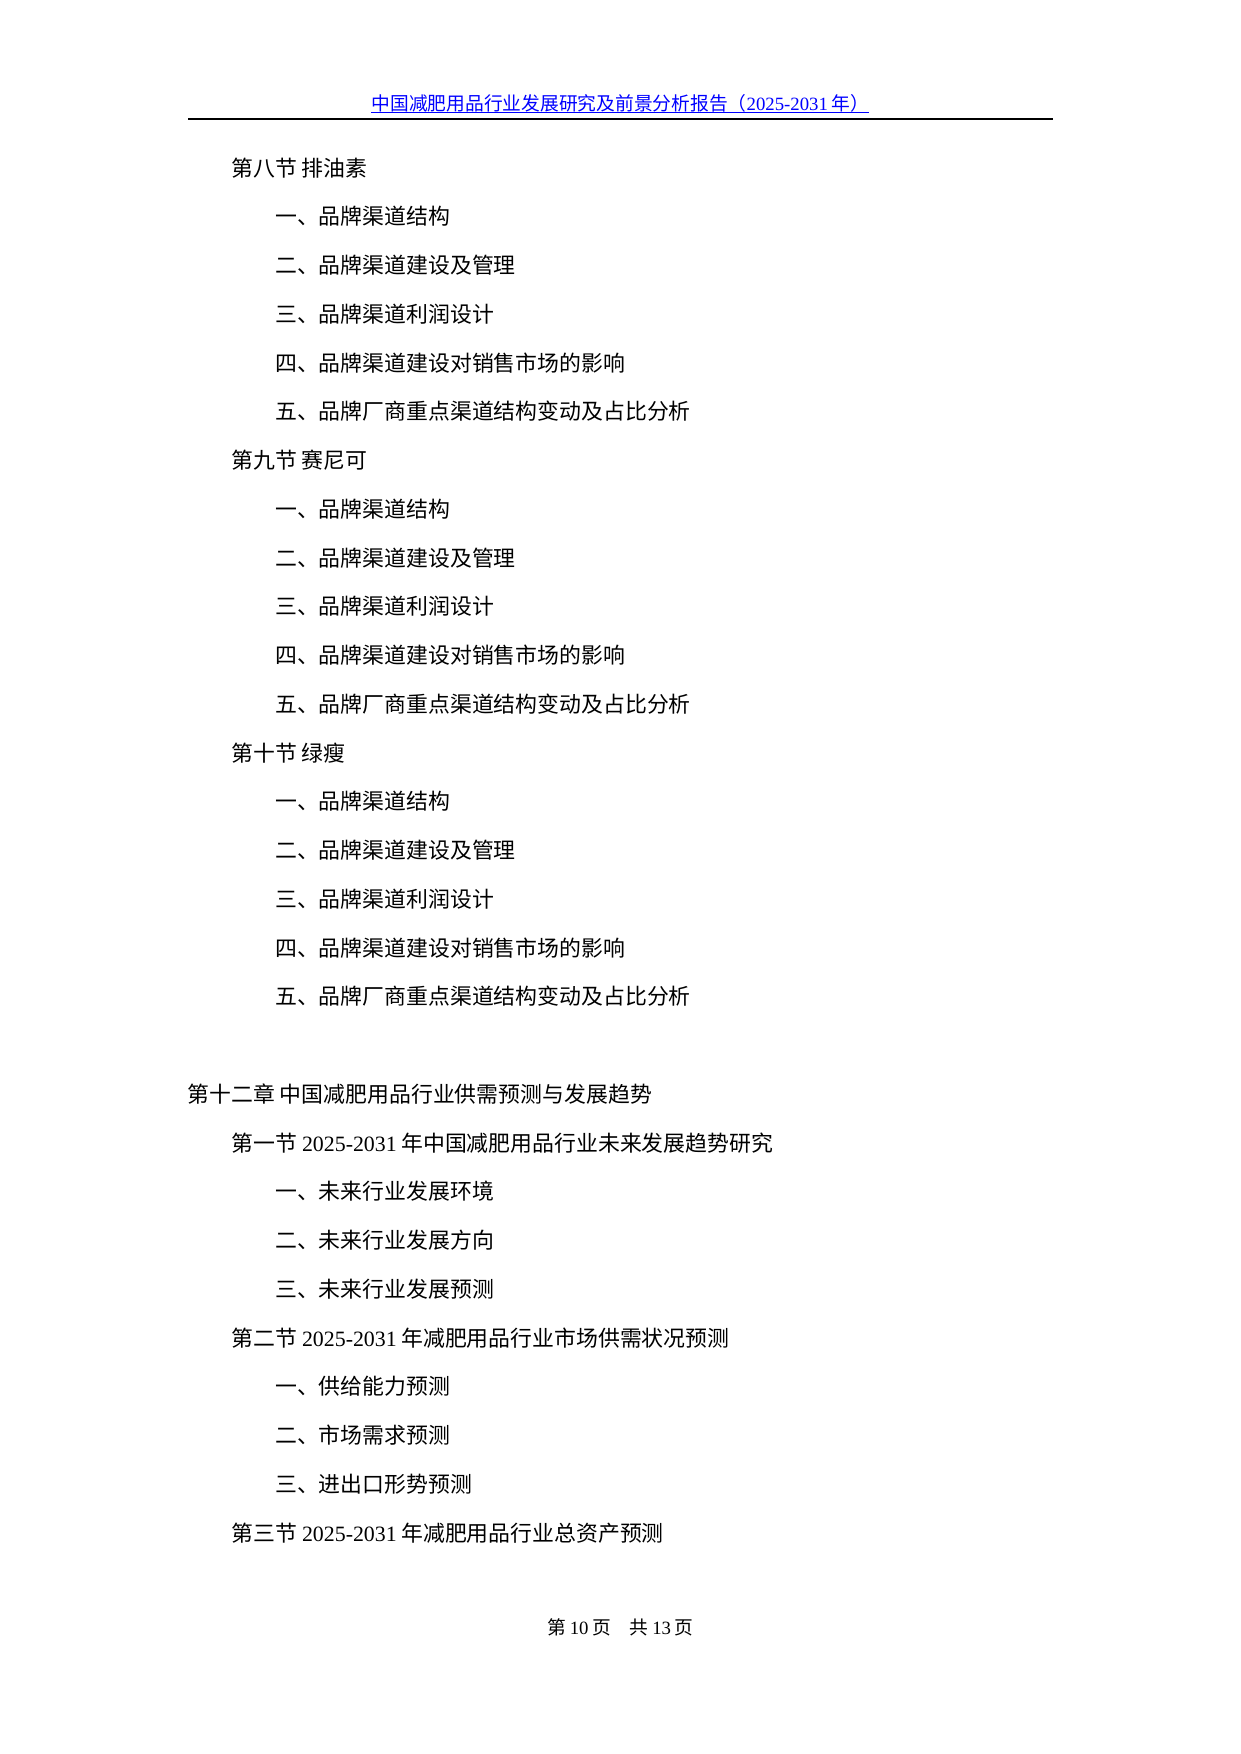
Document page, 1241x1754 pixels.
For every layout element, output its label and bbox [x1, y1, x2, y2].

text [187, 150, 1053, 1548]
